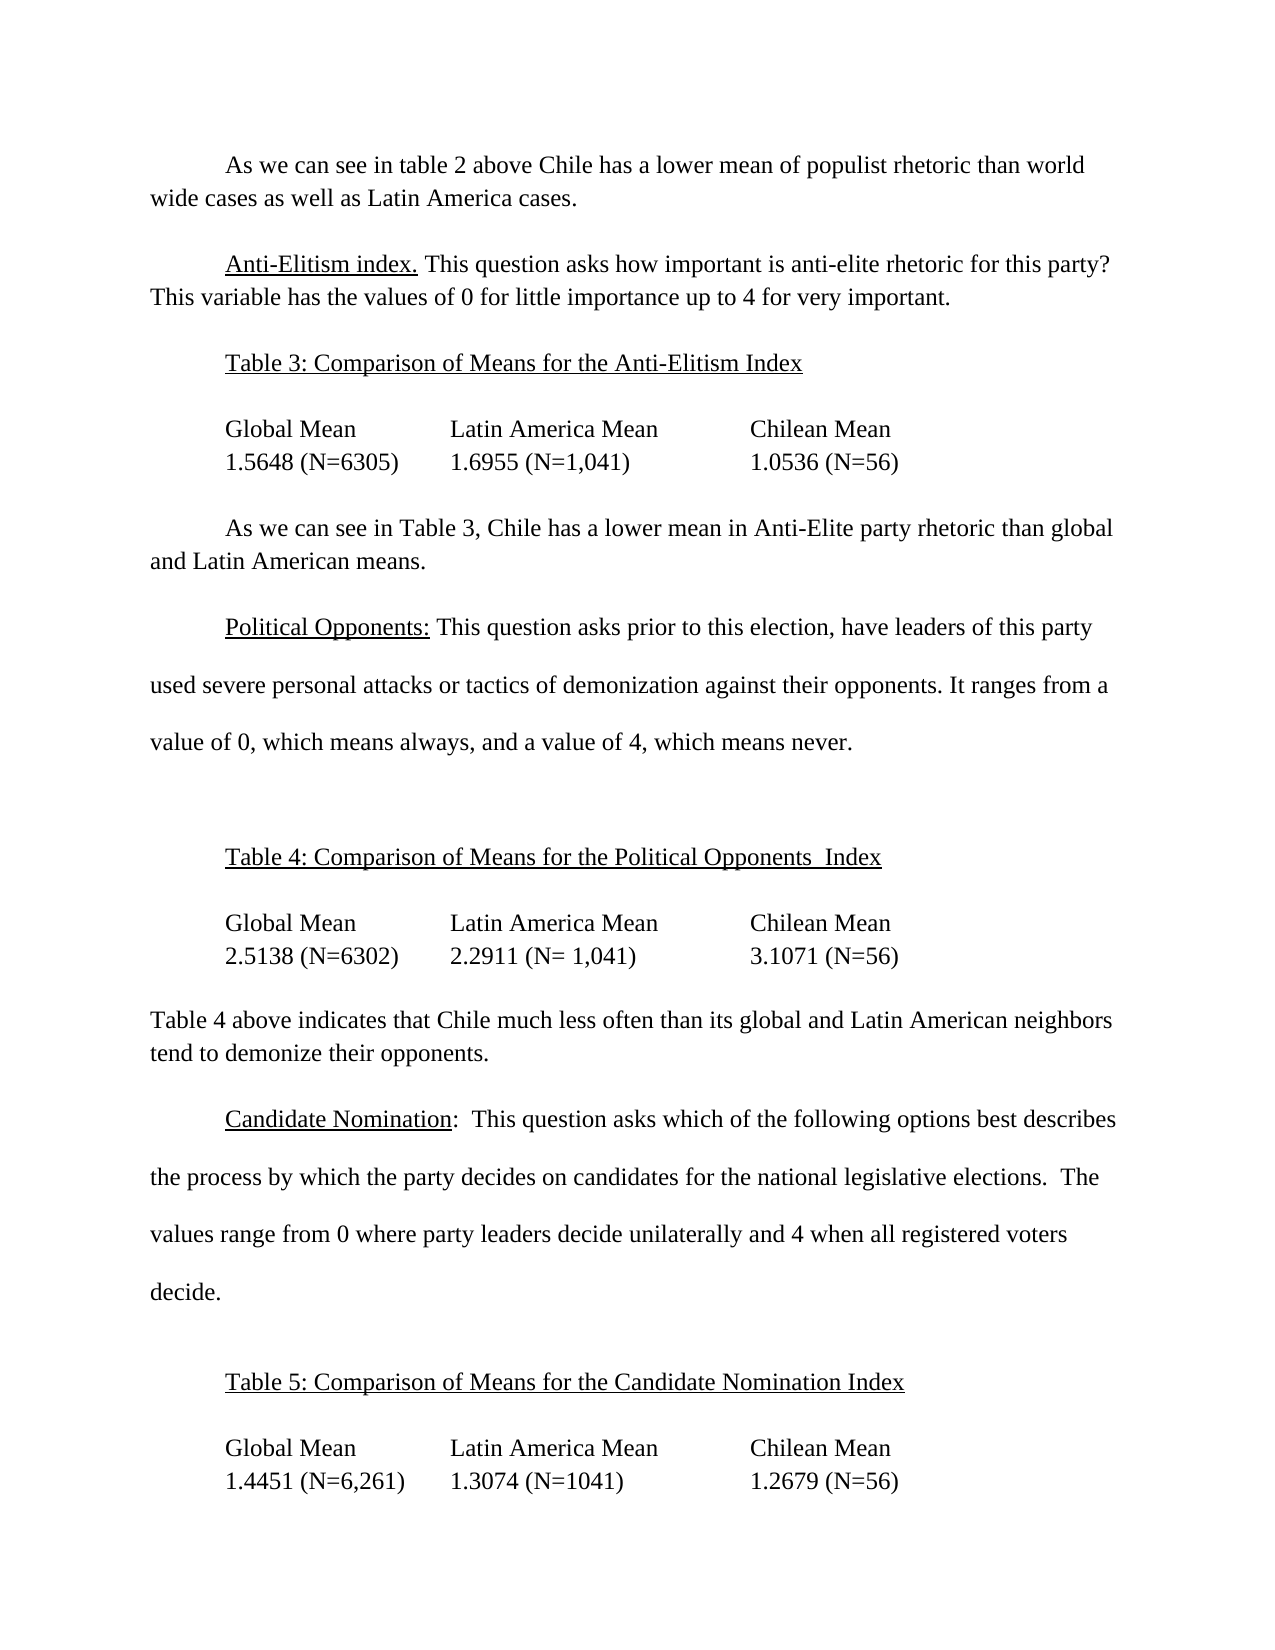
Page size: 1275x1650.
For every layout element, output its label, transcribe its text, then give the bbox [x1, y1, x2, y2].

text Global Mean Latin America Mean Chilean Mean [150, 1433, 1125, 1462]
text 1.4451 (N=6,261) 1.3074 (N=1041) 1.2679 (N=56) [150, 1466, 1125, 1495]
text Candidate Nomination: This question asks which of the following options best describes the process by which the party decides on candidates for the national legislative elections. The values range from 0 where party leaders decide unilaterally and 4 when all registered voters decide. [150, 1104, 1125, 1305]
text 1.5648 (N=6305) 1.6955 (N=1,041) 1.0536 (N=56) [150, 447, 1125, 476]
text Anti-Elitism index. This question asks how important is anti-elite rhetoric for this party? This variable has the values of 0 for little importance up to 4 for very important. [150, 249, 1125, 311]
text Table 5: Comparison of Means for the Candidate Nomination Index [150, 1367, 1125, 1396]
text Global Mean Latin America Mean Chilean Mean [150, 414, 1125, 443]
text Global Mean Latin America Mean Chilean Mean [150, 908, 1125, 937]
text Table 4 above indicates that Chile much less often than its global and Latin American neighbors tend to demonize their opponents. [150, 1005, 1125, 1067]
text Political Opponents: This question asks prior to this election, have leaders of this party used severe personal attacks or tactics of demonization against their opponents. It ranges from a value of 0, which means always, and a value of 4, which means never. [150, 612, 1125, 756]
text 2.5138 (N=6302) 2.2911 (N= 1,041) 3.1071 (N=56) [150, 941, 1125, 970]
text Table 4: Comparison of Means for the Political Opponents Index [150, 842, 1125, 871]
text Table 3: Comparison of Means for the Anti-Elitism Index [150, 348, 1125, 377]
text As we can see in Table 3, Chile has a lower mean in Anti-Elite party rhetoric than global and Latin American means. [150, 513, 1125, 575]
text As we can see in table 2 above Chile has a lower mean of populist rhetoric than world wide cases as well as Latin America cases. [150, 150, 1125, 212]
